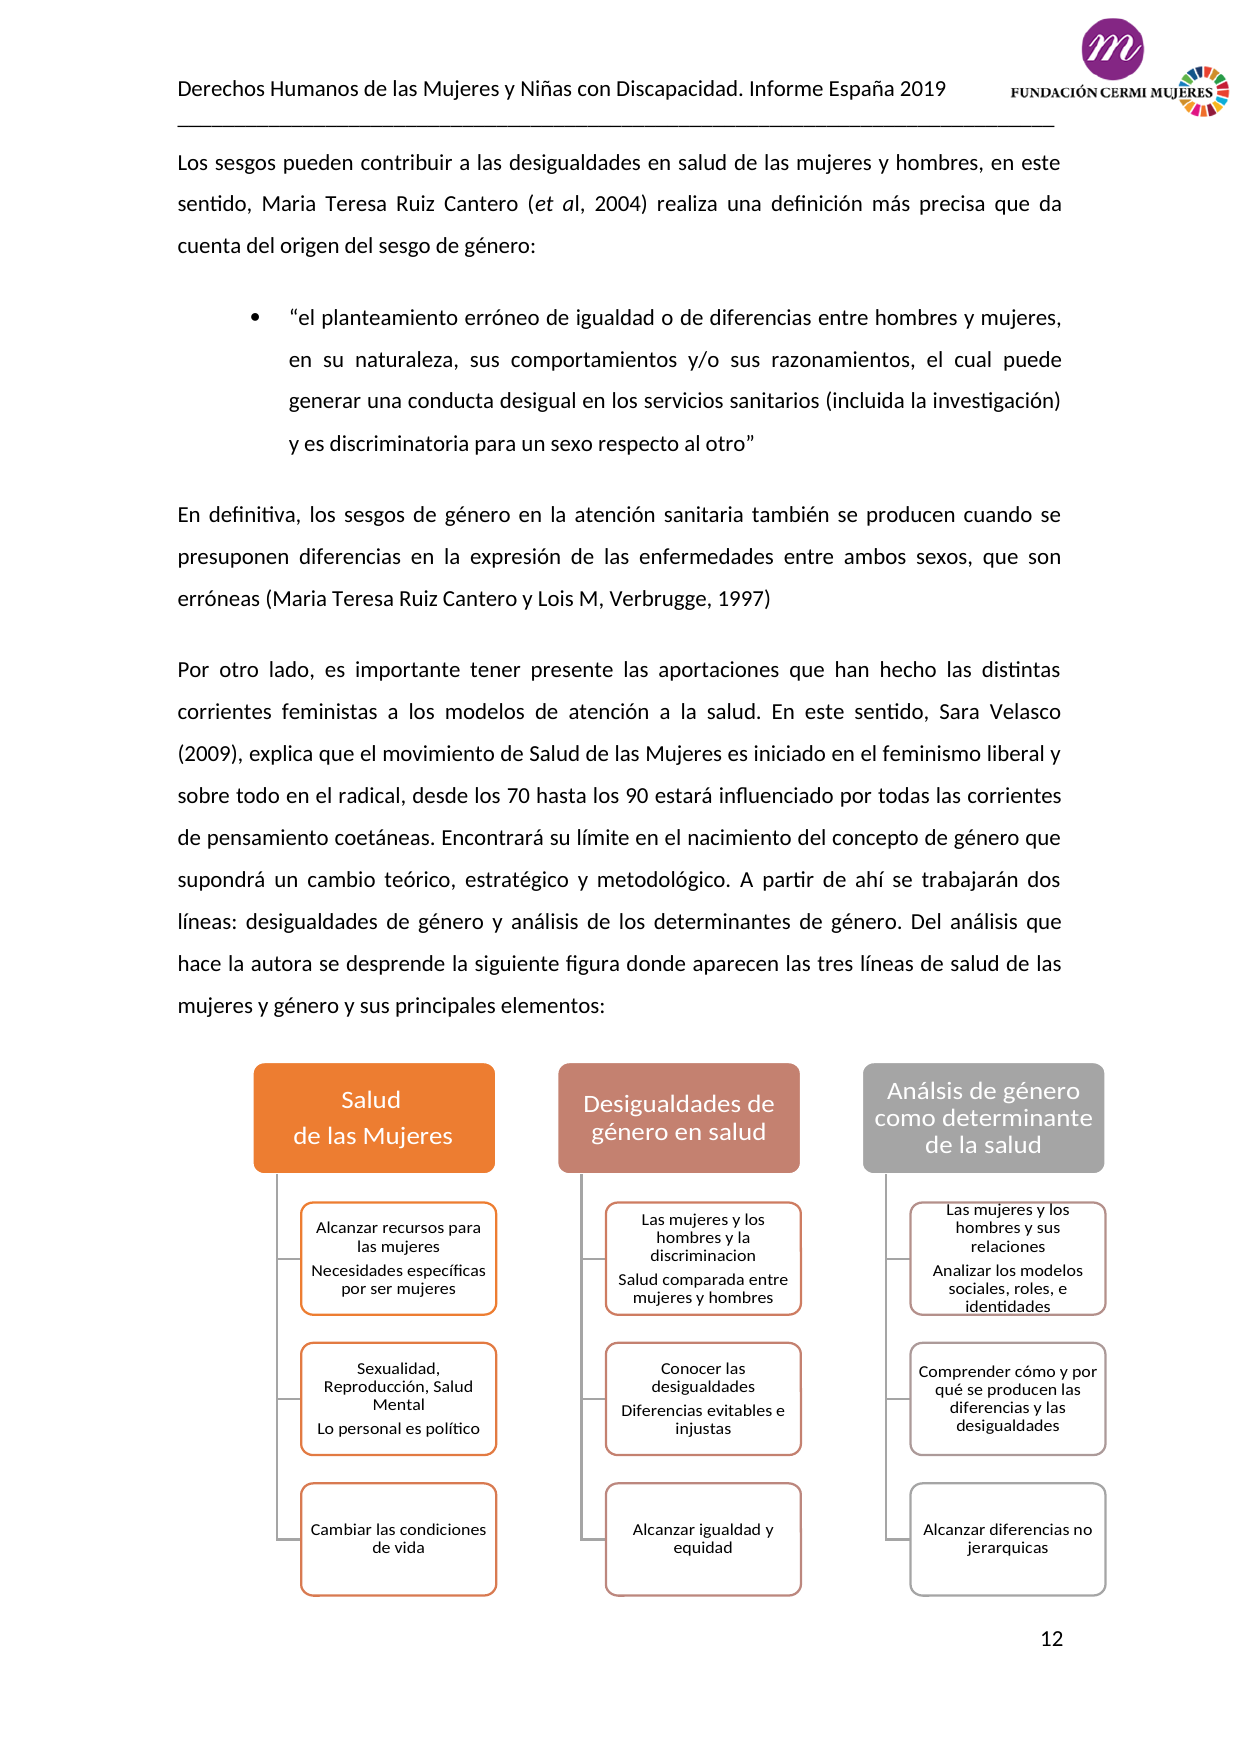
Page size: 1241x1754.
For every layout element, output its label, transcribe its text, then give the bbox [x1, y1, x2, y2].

text En definitiva, los sesgos de género en la atención sanitaria también se producen cuando se presuponen diferencias en la expresión de las enfermedades entre ambos sexos, que son erróneas (Maria Teresa Ruiz Cantero y Lois M, Verbrugge, 1997) [177, 500, 1063, 612]
list “el planteamiento erróneo de igualdad o de diferencias entre hombres y mujeres, en su naturaleza, sus comportamientos y/o sus razonamientos, el cual puede generar una conducta desigual en los servicios sanitarios (incluida la investigación) y es discriminatoria para un sexo respecto al otro” [251, 303, 1063, 457]
picture [1009, 4, 1231, 131]
text Por otro lado, es importante tener presente las aportaciones que han hecho las distintas corrientes feministas a los modelos de atención a la salud. En este sentido, Sara Velasco (2009), explica que el movimiento de Salud de las Mujeres es iniciado en el feminismo liberal y sobre todo en el radical, desde los 70 hasta los 90 estará influenciado por todas las corrientes de pensamiento coetáneas. Encontrará su límite en el nacimiento del concepto de género que supondrá un cambio teórico, estratégico y metodológico. A partir de ahí se trabajarán dos líneas: desigualdades de género y análisis de los determinantes de género. Del análisis que hace la autora se desprende la siguiente figura donde aparecen las tres líneas de salud de las mujeres y género y sus principales elementos: [177, 655, 1063, 1019]
text Los sesgos pueden contribuir a las desigualdades en salud de las mujeres y hombres, en este sentido, Maria Teresa Ruiz Cantero (et al, 2004) realiza una definición más precisa que da cuenta del origen del sesgo de género: [177, 148, 1063, 259]
